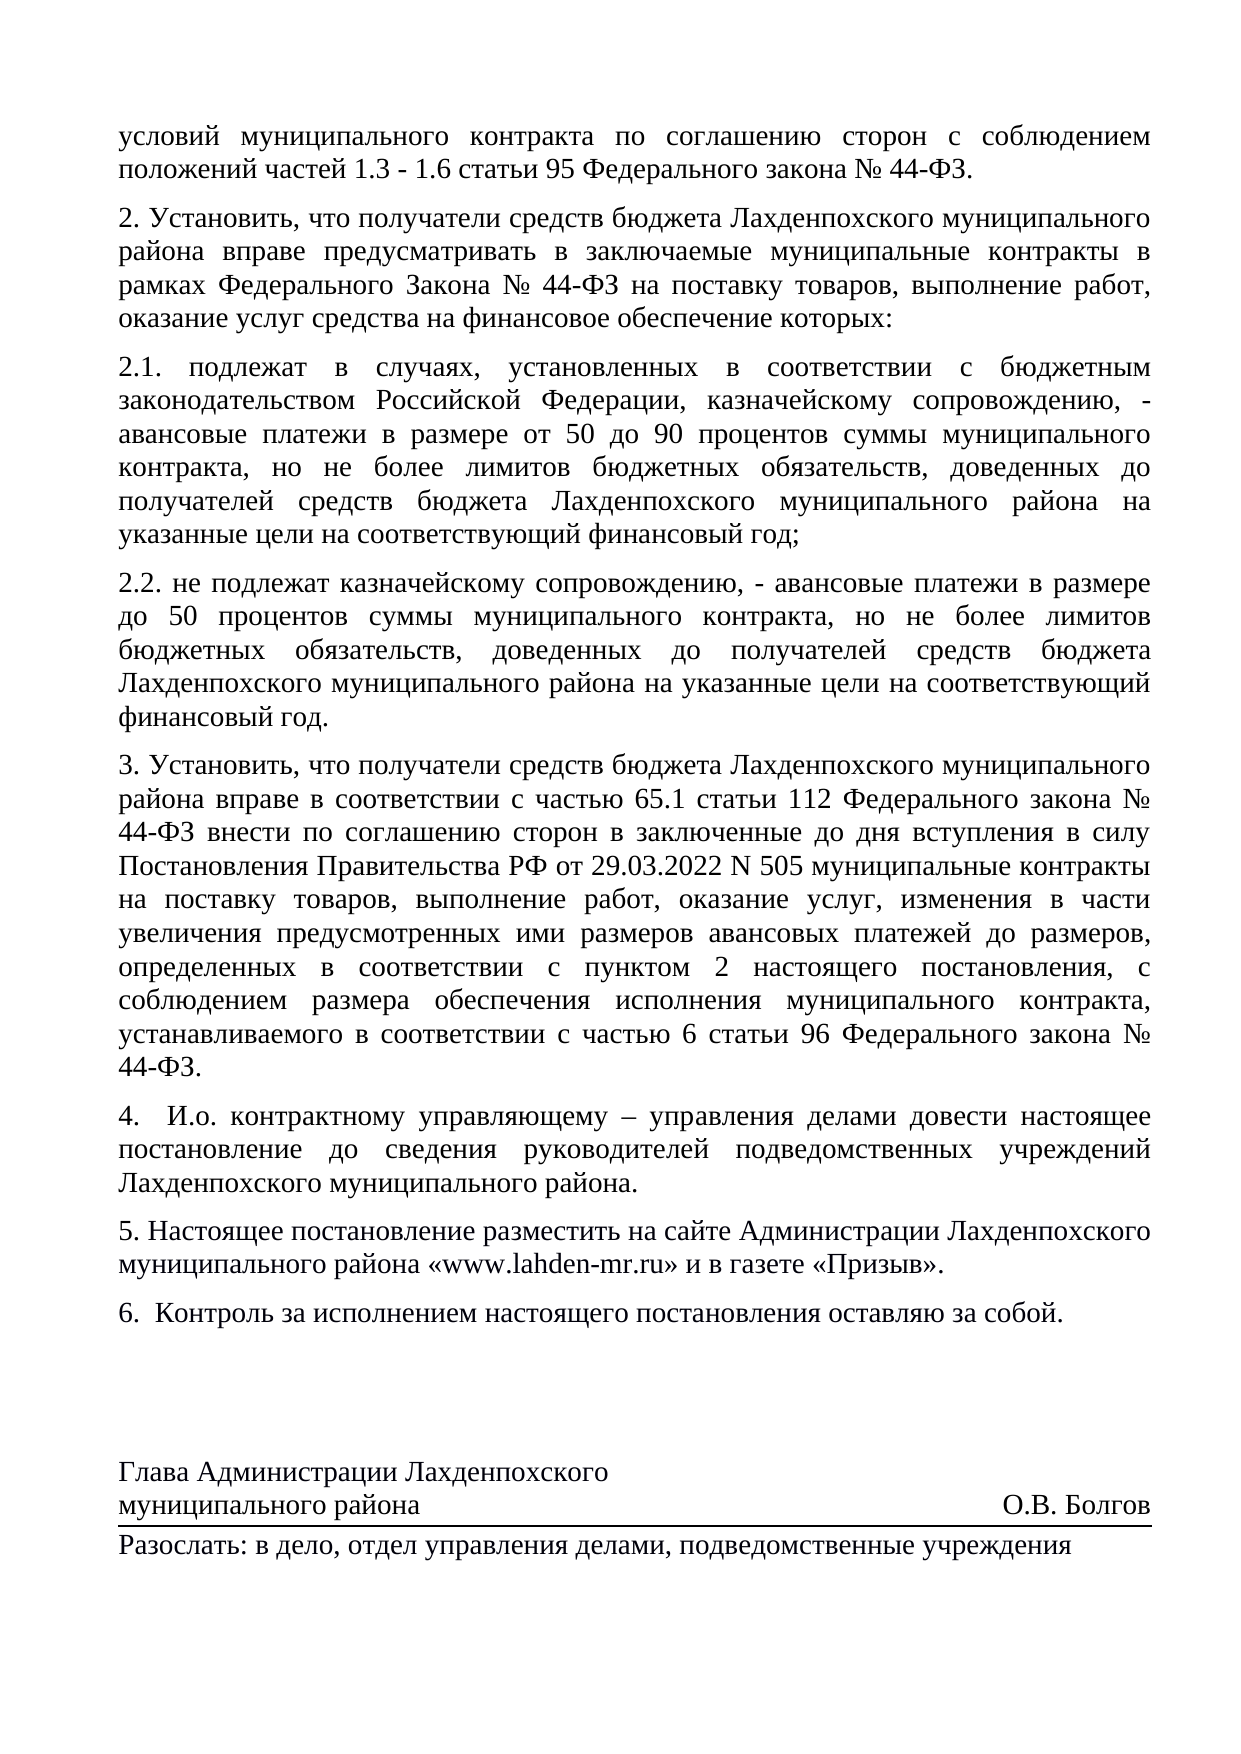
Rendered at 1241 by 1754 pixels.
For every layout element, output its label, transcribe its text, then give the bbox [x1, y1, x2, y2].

text 6. Контроль за исполнением настоящего постановления оставляю за собой. [118, 1295, 1152, 1328]
text 2.2. не подлежат казначейскому сопровождению, - авансовые платежи в размере до 50 процентов суммы муниципального контракта, но не более лимитов бюджетных обязательств, доведенных до получателей средств бюджета Лахденпохского муниципального района на указанные цели на соответствующий финансовый год. [118, 565, 1152, 733]
text муниципального района О.В. Болгов [118, 1487, 1152, 1525]
text 3. Установить, что получатели средств бюджета Лахденпохского муниципального района вправе в соответствии с частью 65.1 статьи 112 Федерального закона № 44-ФЗ внести по соглашению сторон в заключенные до дня вступления в силу Постановления Правительства РФ от 29.03.2022 N 505 муниципальные контракты на поставку товаров, выполнение работ, оказание услуг, изменения в части увеличения предусмотренных ими размеров авансовых платежей до размеров, определенных в соответствии с пунктом 2 настоящего постановления, с соблюдением размера обеспечения исполнения муниципального контракта, устанавливаемого в соответствии с частью 6 статьи 96 Федерального закона № 44-ФЗ. [118, 747, 1152, 1083]
text 2. Установить, что получатели средств бюджета Лахденпохского муниципального района вправе предусматривать в заключаемые муниципальные контракты в рамках Федерального Закона № 44-ФЗ на поставку товаров, выполнение работ, оказание услуг средства на финансовое обеспечение которых: [118, 200, 1152, 334]
text Глава Администрации Лахденпохского [118, 1454, 1152, 1487]
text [118, 118, 1152, 185]
text 2.1. подлежат в случаях, установленных в соответствии с бюджетным законодательством Российской Федерации, казначейскому сопровождению, - авансовые платежи в размере от 50 до 90 процентов суммы муниципального контракта, но не более лимитов бюджетных обязательств, доведенных до получателей средств бюджета Лахденпохского муниципального района на указанные цели на соответствующий финансовый год; [118, 349, 1152, 550]
text Разослать: в дело, отдел управления делами, подведомственные учреждения [118, 1527, 1152, 1561]
text 5. Настоящее постановление разместить на сайте Администрации Лахденпохского муниципального района «www.lahden-mr.ru» и в газете «Призыв». [118, 1213, 1152, 1280]
text 4. И.о. контрактному управляющему – управления делами довести настоящее постановление до сведения руководителей подведомственных учреждений Лахденпохского муниципального района. [118, 1098, 1152, 1198]
